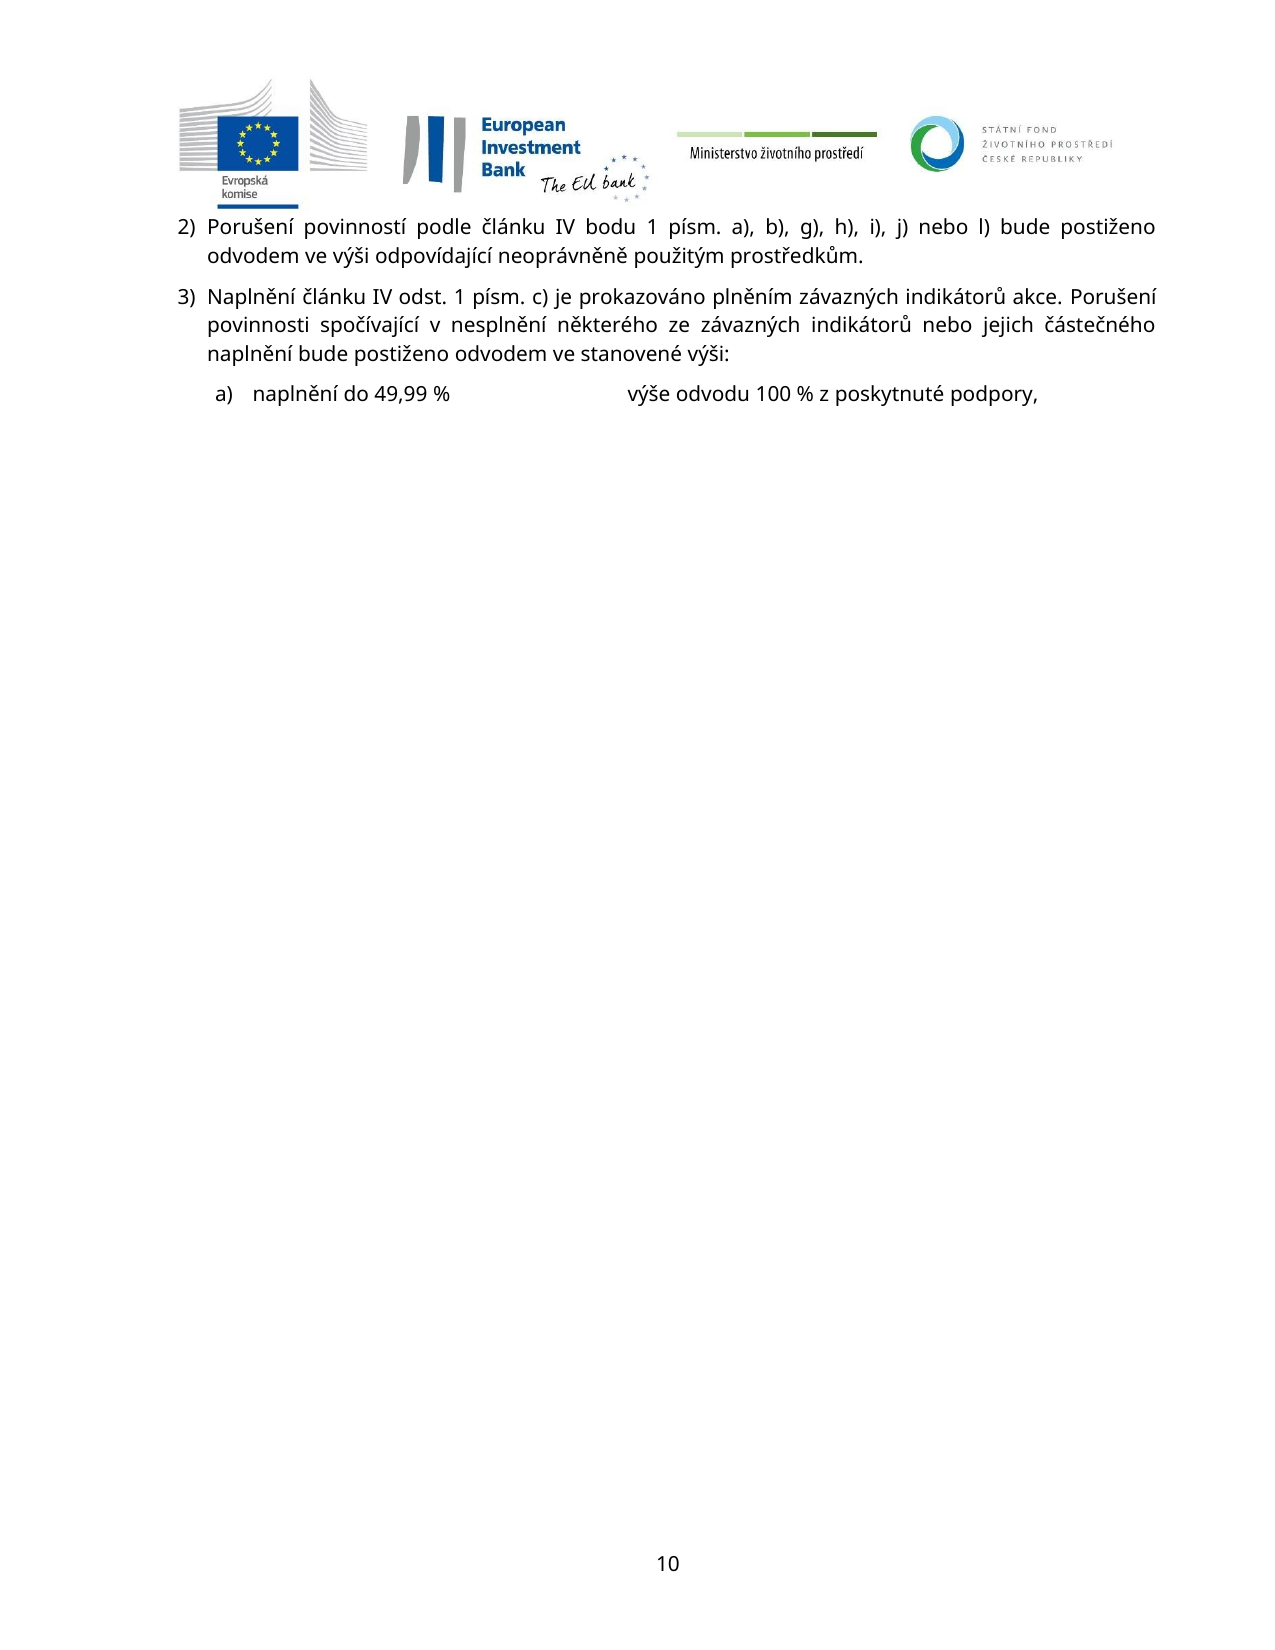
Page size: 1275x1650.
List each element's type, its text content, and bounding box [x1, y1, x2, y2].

list naplnění do 49,99 % výše odvodu 100 % z poskytnuté podpory, [215, 379, 1171, 408]
list Naplnění článku IV odst. 1 písm. c) je prokazováno plněním závazných indikátorů akce. Porušení povinnosti spočívající v nesplnění některého ze závazných indikátorů nebo jejich částečného naplnění bude postiženo odvodem ve stanovené výši: [177, 282, 1157, 367]
list Porušení povinností podle článku IV bodu 1 písm. a), b), g), h), i), j) nebo l) bude postiženo odvodem ve výši odpovídající neoprávněně použitým prostředkům. [177, 212, 1157, 269]
picture [177, 73, 1115, 212]
